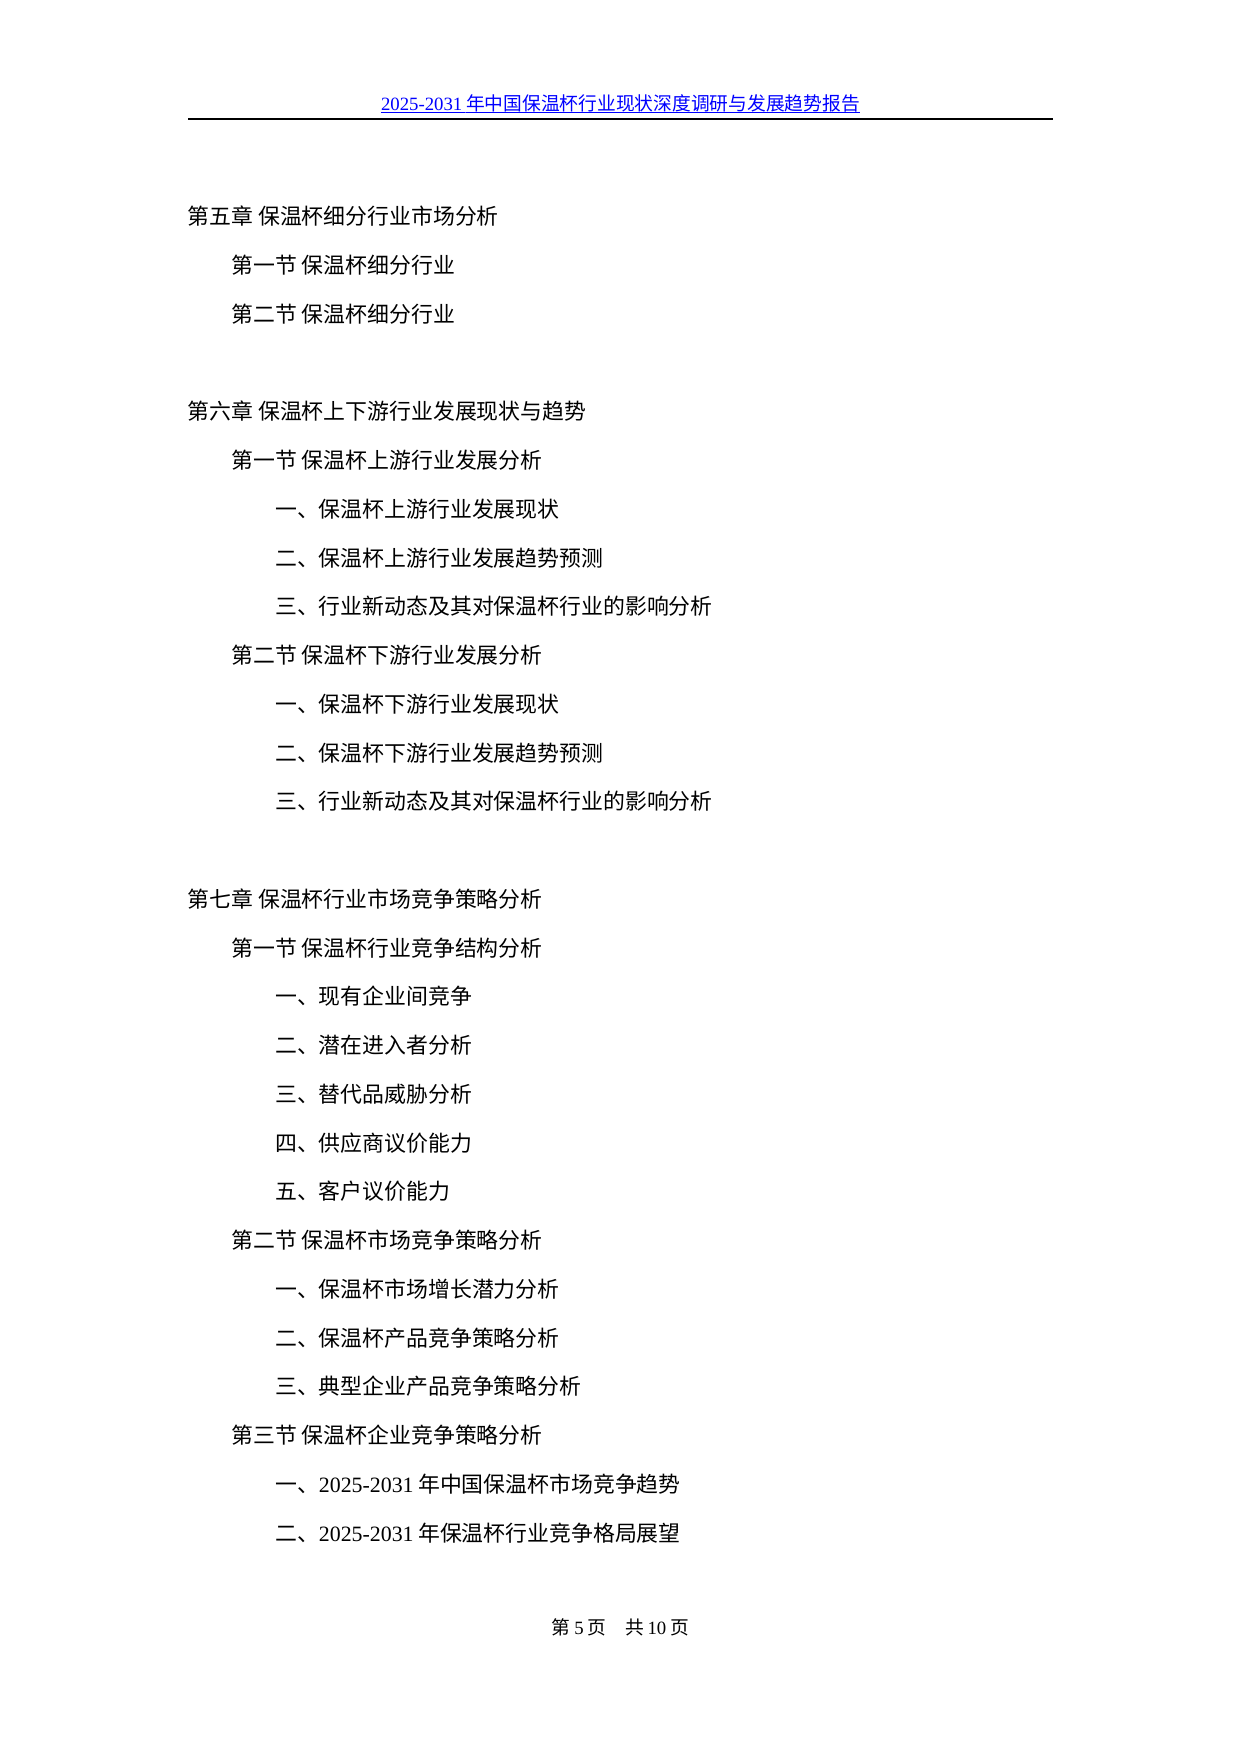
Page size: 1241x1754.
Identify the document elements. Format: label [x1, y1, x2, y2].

text [187, 150, 1053, 1548]
